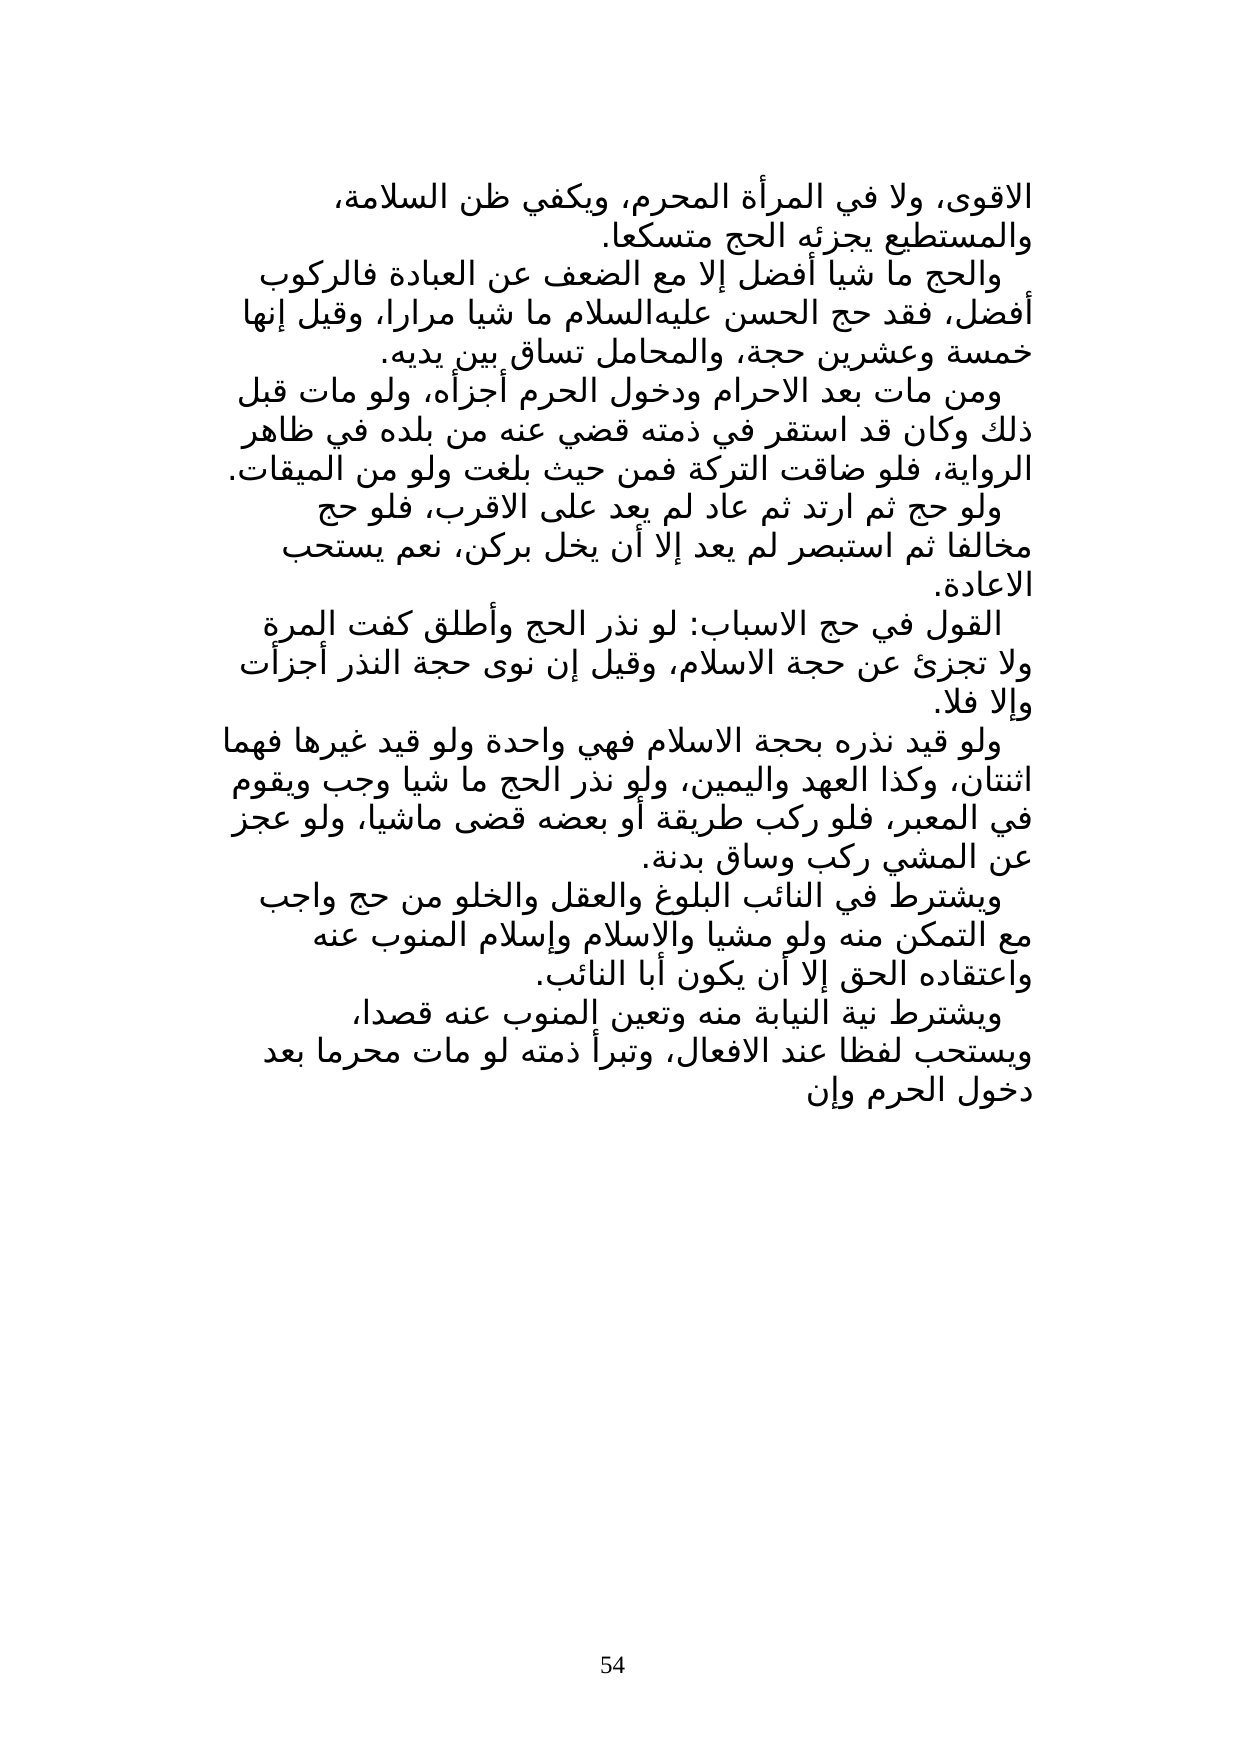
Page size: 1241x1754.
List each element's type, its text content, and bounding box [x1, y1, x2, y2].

text ومن مات بعد الاحرام ودخول الحرم أجزأه، ولو مات قبل ذلك وكان قد استقر في ذمته قضي عنه من بلده في ظاهر الرواية، فلو ضاقت التركة فمن حيث بلغت ولو من الميقات. [222, 371, 1033, 488]
text ولو حج ثم ارتد ثم عاد لم يعد على الاقرب، فلو حج مخالفا ثم استبصر لم يعد إلا أن يخل بركن، نعم يستحب الاعادة. [222, 488, 1033, 604]
text ولو قيد نذره بحجة الاسلام فهي واحدة ولو قيد غيرها فهما اثنتان، وكذا العهد واليمين، ولو نذر الحج ما شيا وجب ويقوم في المعبر، فلو ركب طريقة أو بعضه قضى ماشيا، ولو عجز عن المشي ركب وساق بدنة. [222, 721, 1033, 877]
text الاقوى، ولا في المرأة المحرم، ويكفي ظن السلامة، والمستطيع يجزئه الحج متسكعا. [222, 177, 1033, 255]
text ويشترط نية النيابة منه وتعين المنوب عنه قصدا، ويستحب لفظا عند الافعال، وتبرأ ذمته لو مات محرما بعد دخول الحرم وإن [222, 993, 1033, 1110]
text والحج ما شيا أفضل إلا مع الضعف عن العبادة فالركوب أفضل، فقد حج الحسن عليه‌السلام ما شيا مرارا، وقيل إنها خمسة وعشرين حجة، والمحامل تساق بين يديه. [222, 255, 1033, 371]
text ويشترط في النائب البلوغ والعقل والخلو من حج واجب مع التمكن منه ولو مشيا والاسلام وإسلام المنوب عنه واعتقاده الحق إلا أن يكون أبا النائب. [222, 877, 1033, 993]
text القول في حج الاسباب: لو نذر الحج وأطلق كفت المرة ولا تجزئ عن حجة الاسلام، وقيل إن نوى حجة النذر أجزأت وإلا فلا. [222, 604, 1033, 721]
